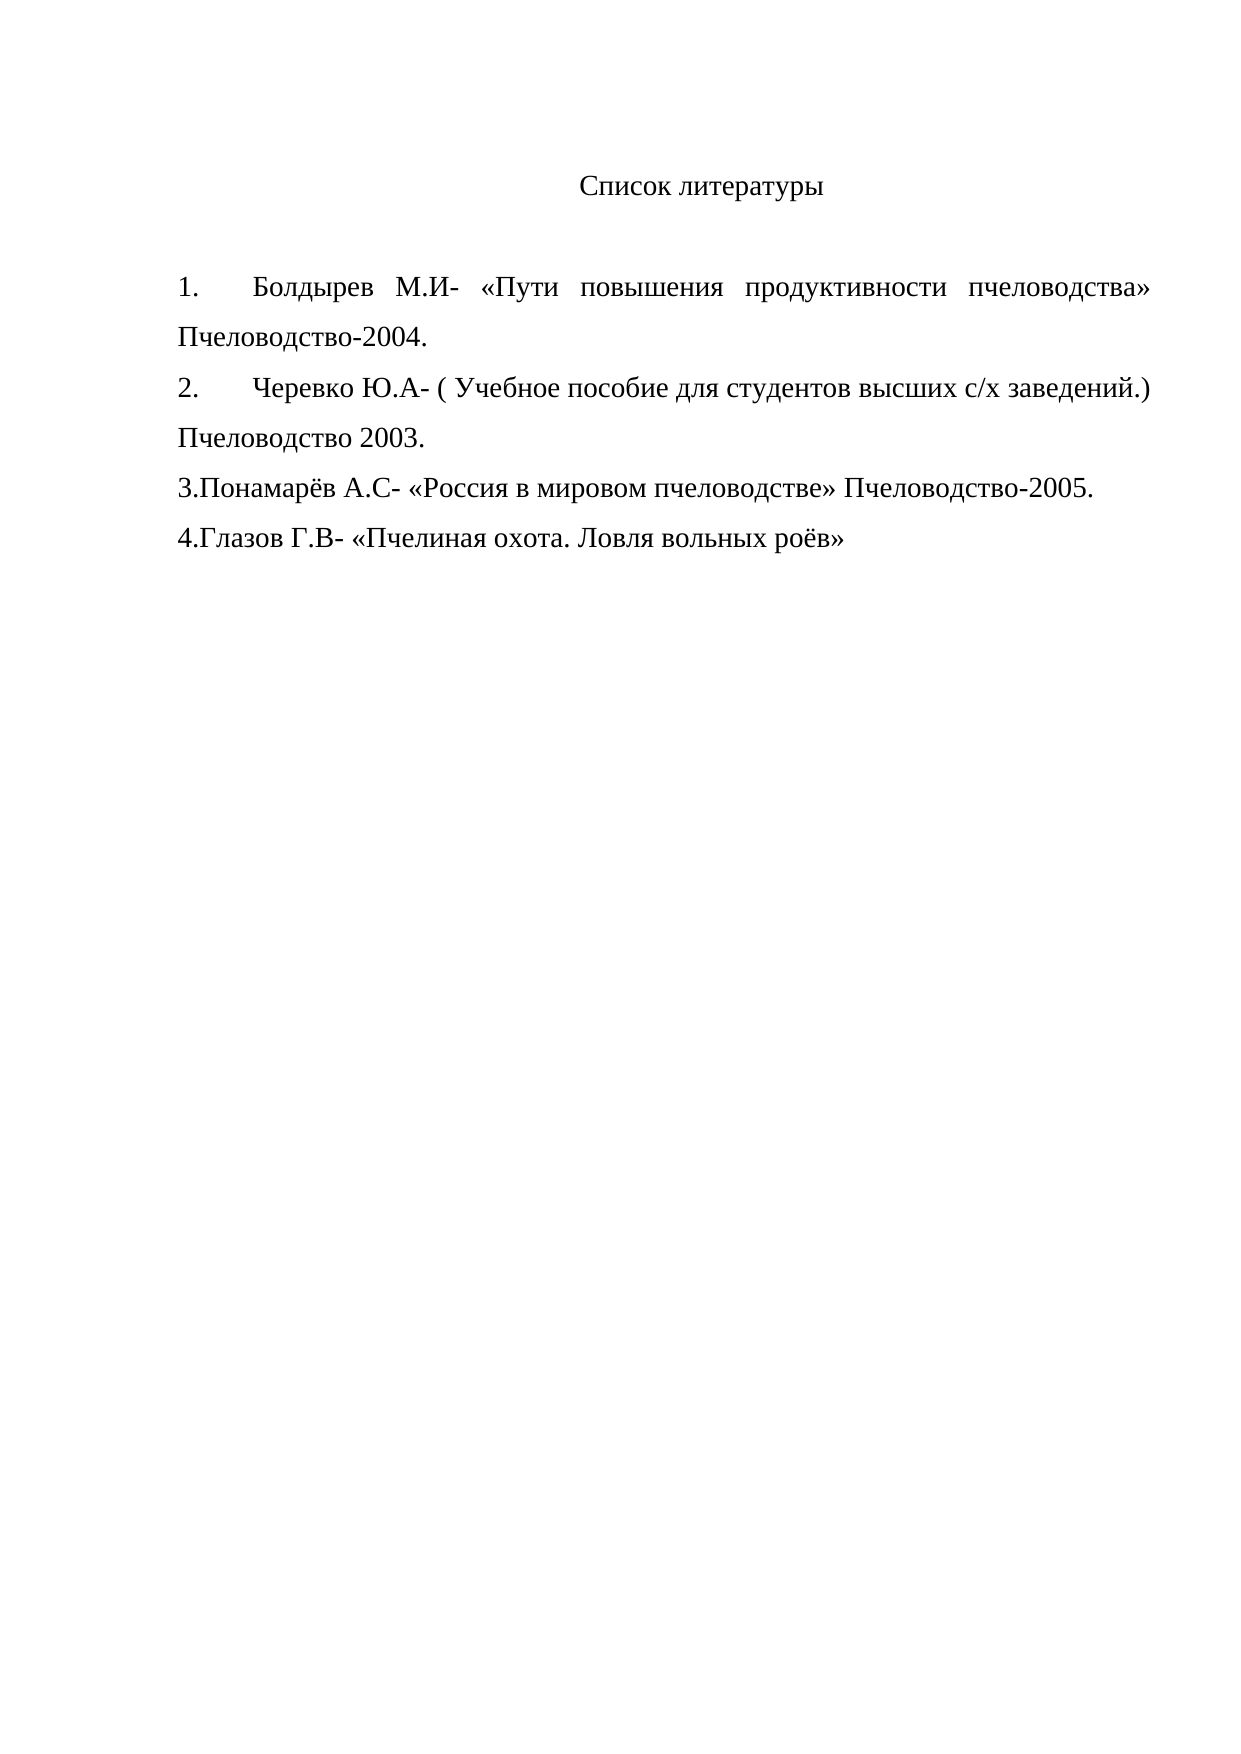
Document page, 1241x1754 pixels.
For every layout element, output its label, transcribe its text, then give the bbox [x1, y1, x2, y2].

list Болдырев М.И- «Пути повышения продуктивности пчеловодства» Пчеловодство-2004. [177, 269, 1152, 353]
list Черевко Ю.А- ( Учебное пособие для студентов высших с/х заведений.) Пчеловодство 2003. [177, 370, 1152, 453]
text 4.Глазов Г.В- «Пчелиная охота. Ловля вольных роёв» [177, 521, 1152, 554]
text 3.Понамарёв А.С- «Россия в мировом пчеловодстве» Пчеловодство-2005. [177, 470, 1152, 504]
text Список литературы [177, 168, 1152, 202]
